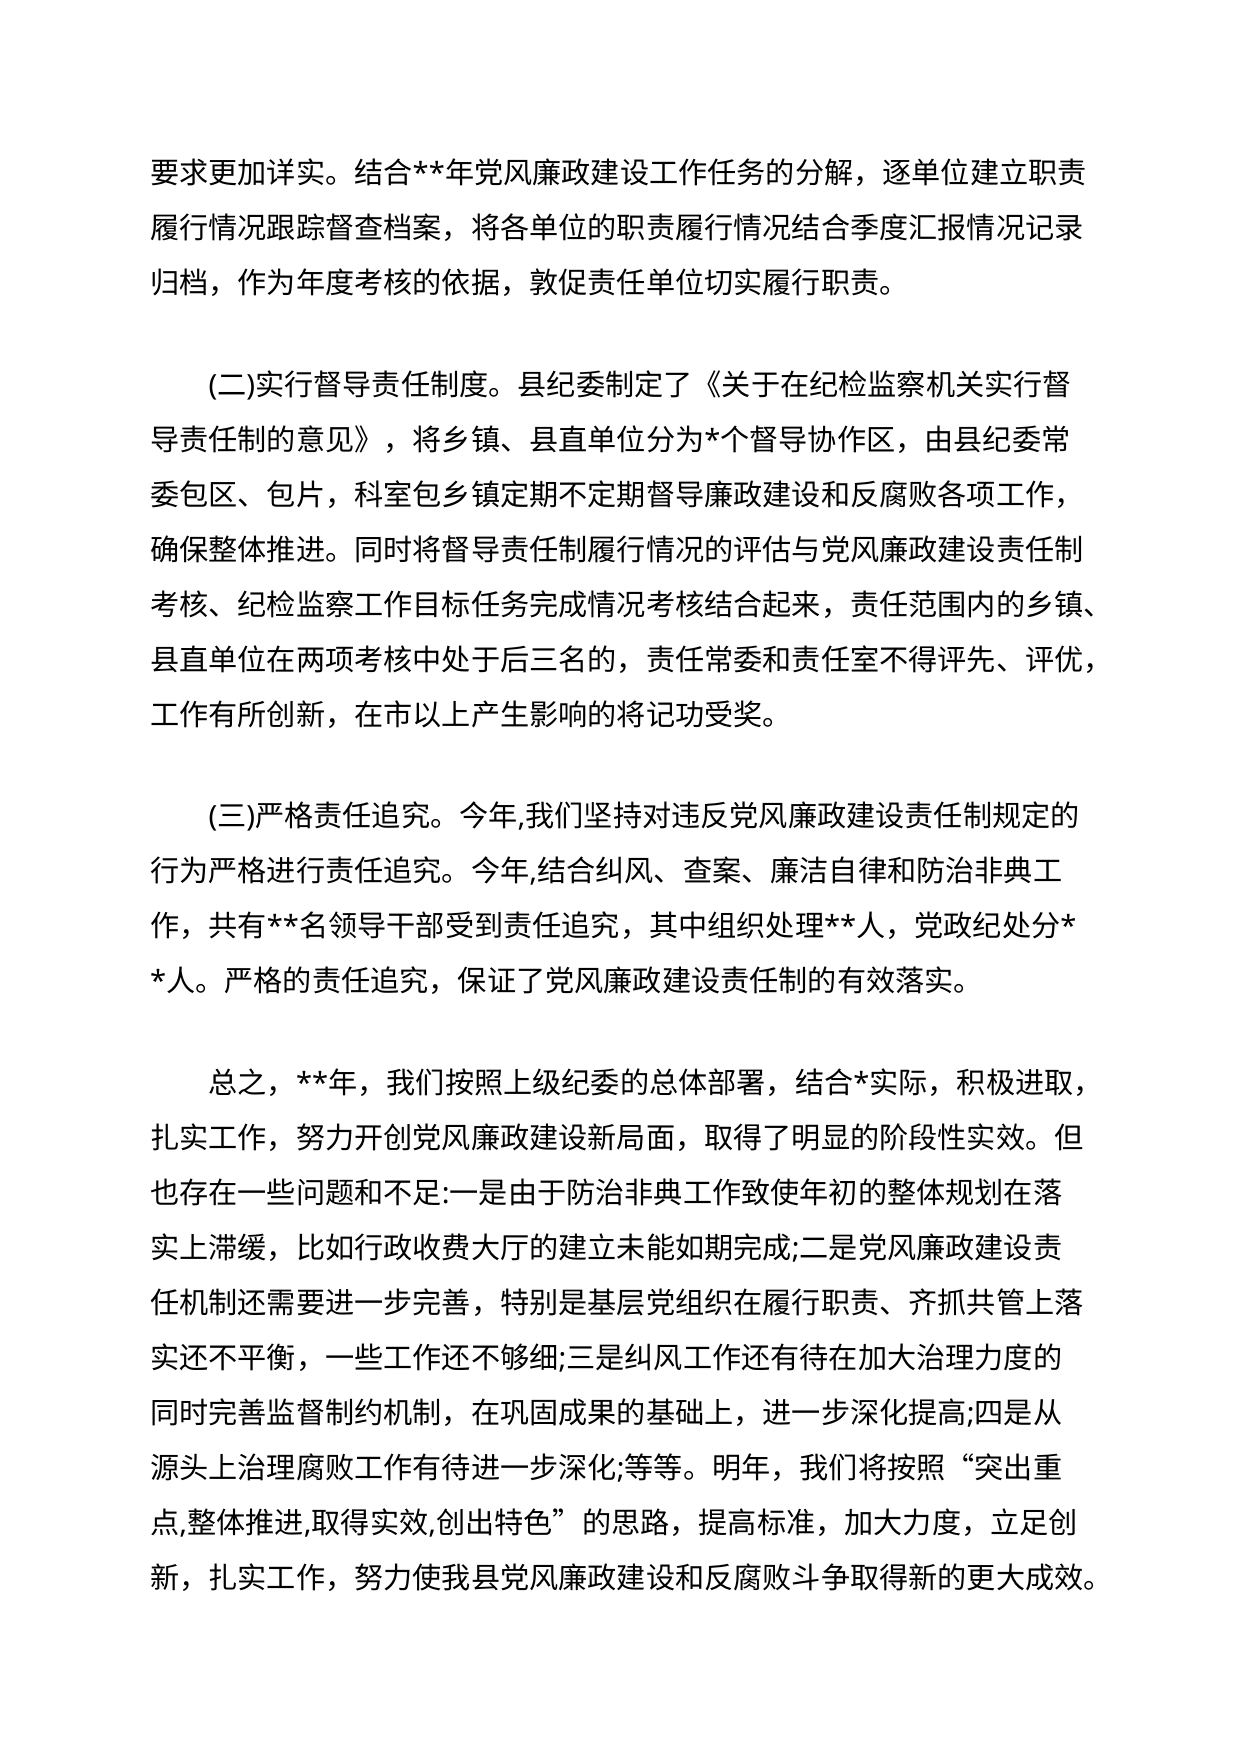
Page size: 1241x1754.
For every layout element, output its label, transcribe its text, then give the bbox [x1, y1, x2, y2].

text (三)严格责任追究。今年,我们坚持对违反党风廉政建设责任制规定的行为严格进行责任追究。今年,结合纠风、查案、廉洁自律和防治非典工作，共有**名领导干部受到责任追究，其中组织处理**人，党政纪处分**人。严格的责任追究，保证了党风廉政建设责任制的有效落实。 [150, 793, 1090, 1000]
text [150, 150, 1090, 302]
text 总之，**年，我们按照上级纪委的总体部署，结合*实际，积极进取，扎实工作，努力开创党风廉政建设新局面，取得了明显的阶段性实效。但也存在一些问题和不足:一是由于防治非典工作致使年初的整体规划在落实上滞缓，比如行政收费大厅的建立未能如期完成;二是党风廉政建设责任机制还需要进一步完善，特别是基层党组织在履行职责、齐抓共管上落实还不平衡，一些工作还不够细;三是纠风工作还有待在加大治理力度的同时完善监督制约机制，在巩固成果的基础上，进一步深化提高;四是从源头上治理腐败工作有待进一步深化;等等。明年，我们将按照“突出重点,整体推进,取得实效,创出特色”的思路，提高标准，加大力度，立足创新，扎实工作，努力使我县党风廉政建设和反腐败斗争取得新的更大成效。 [150, 1060, 1090, 1597]
text (二)实行督导责任制度。县纪委制定了《关于在纪检监察机关实行督导责任制的意见》，将乡镇、县直单位分为*个督导协作区，由县纪委常委包区、包片，科室包乡镇定期不定期督导廉政建设和反腐败各项工作，确保整体推进。同时将督导责任制履行情况的评估与党风廉政建设责任制考核、纪检监察工作目标任务完成情况考核结合起来，责任范围内的乡镇、县直单位在两项考核中处于后三名的，责任常委和责任室不得评先、评优，工作有所创新，在市以上产生影响的将记功受奖。 [150, 362, 1090, 733]
